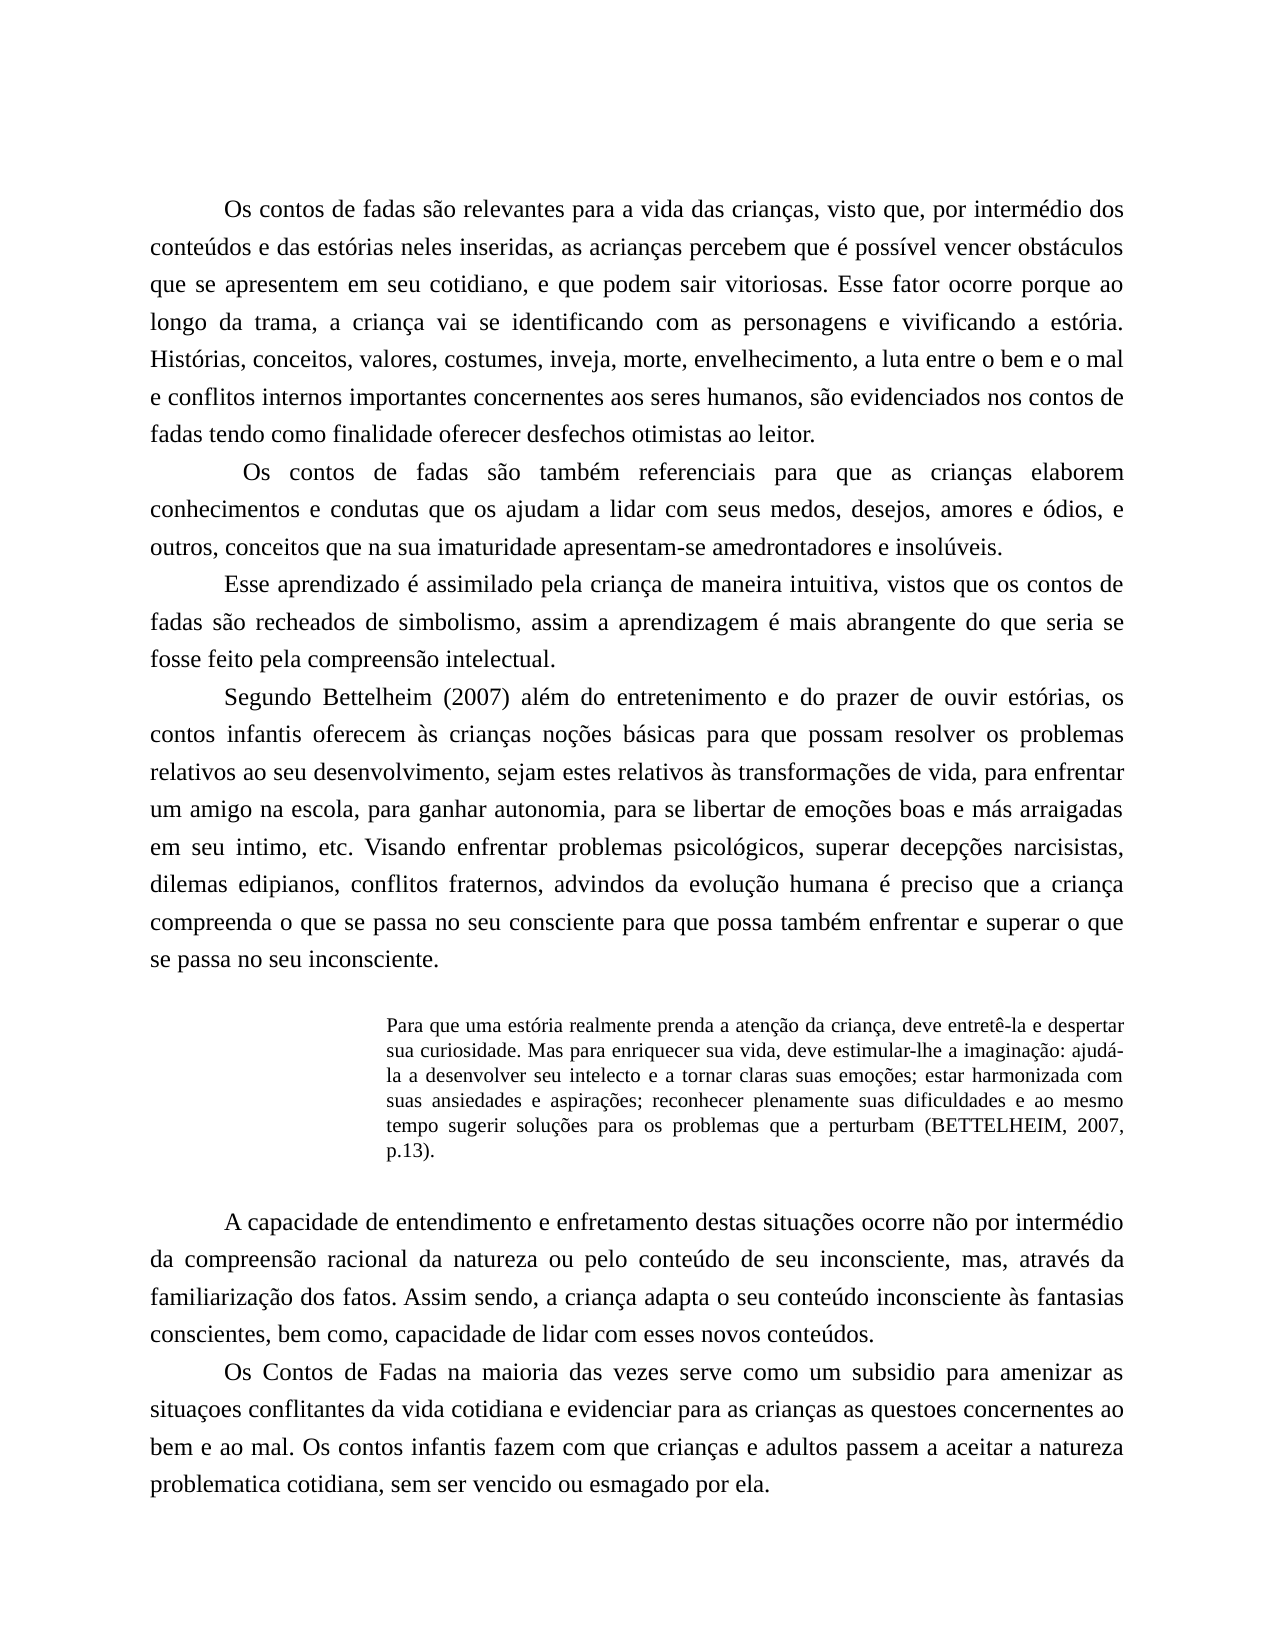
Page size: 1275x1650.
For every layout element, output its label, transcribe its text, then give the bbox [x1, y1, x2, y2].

text Os Contos de Fadas na maioria das vezes serve como um subsidio para amenizar as situaçoes conflitantes da vida cotidiana e evidenciar para as crianças as questoes concernentes ao bem e ao mal. Os contos infantis fazem com que crianças e adultos passem a aceitar a natureza problematica cotidiana, sem ser vencido ou esmagado por ela. [150, 1350, 1125, 1500]
text Esse aprendizado é assimilado pela criança de maneira intuitiva, vistos que os contos de fadas são recheados de simbolismo, assim a aprendizagem é mais abrangente do que seria se fosse feito pela compreensão intelectual. [150, 562, 1125, 675]
text Os contos de fadas são também referenciais para que as crianças elaborem conhecimentos e condutas que os ajudam a lidar com seus medos, desejos, amores e ódios, e outros, conceitos que na sua imaturidade apresentam-se amedrontadores e insolúveis. [150, 450, 1125, 562]
text A capacidade de entendimento e enfretamento destas situações ocorre não por intermédio da compreensão racional da natureza ou pelo conteúdo de seu inconsciente, mas, através da familiarização dos fatos. Assim sendo, a criança adapta o seu conteúdo inconsciente às fantasias conscientes, bem como, capacidade de lidar com esses novos conteúdos. [150, 1200, 1125, 1350]
text Os contos de fadas são relevantes para a vida das crianças, visto que, por intermédio dos conteúdos e das estórias neles inseridas, as acrianças percebem que é possível vencer obstáculos que se apresentem em seu cotidiano, e que podem sair vitoriosas. Esse fator ocorre porque ao longo da trama, a criança vai se identificando com as personagens e vivificando a estória. Histórias, conceitos, valores, costumes, inveja, morte, envelhecimento, a luta entre o bem e o mal e conflitos internos importantes concernentes aos seres humanos, são evidenciados nos contos de fadas tendo como finalidade oferecer desfechos otimistas ao leitor. [150, 187, 1125, 450]
text Para que uma estória realmente prenda a atenção da criança, deve entretê-la e despertar sua curiosidade. Mas para enriquecer sua vida, deve estimular-lhe a imaginação: ajudá-la a desenvolver seu intelecto e a tornar claras suas emoções; estar harmonizada com suas ansiedades e aspirações; reconhecer plenamente suas dificuldades e ao mesmo tempo sugerir soluções para os problemas que a perturbam (BETTELHEIM, 2007, p.13). [386, 1012, 1125, 1162]
text Segundo Bettelheim (2007) além do entretenimento e do prazer de ouvir estórias, os contos infantis oferecem às crianças noções básicas para que possam resolver os problemas relativos ao seu desenvolvimento, sejam estes relativos às transformações de vida, para enfrentar um amigo na escola, para ganhar autonomia, para se libertar de emoções boas e más arraigadas em seu intimo, etc. Visando enfrentar problemas psicológicos, superar decepções narcisistas, dilemas edipianos, conflitos fraternos, advindos da evolução humana é preciso que a criança compreenda o que se passa no seu consciente para que possa também enfrentar e superar o que se passa no seu inconsciente. [150, 675, 1125, 975]
